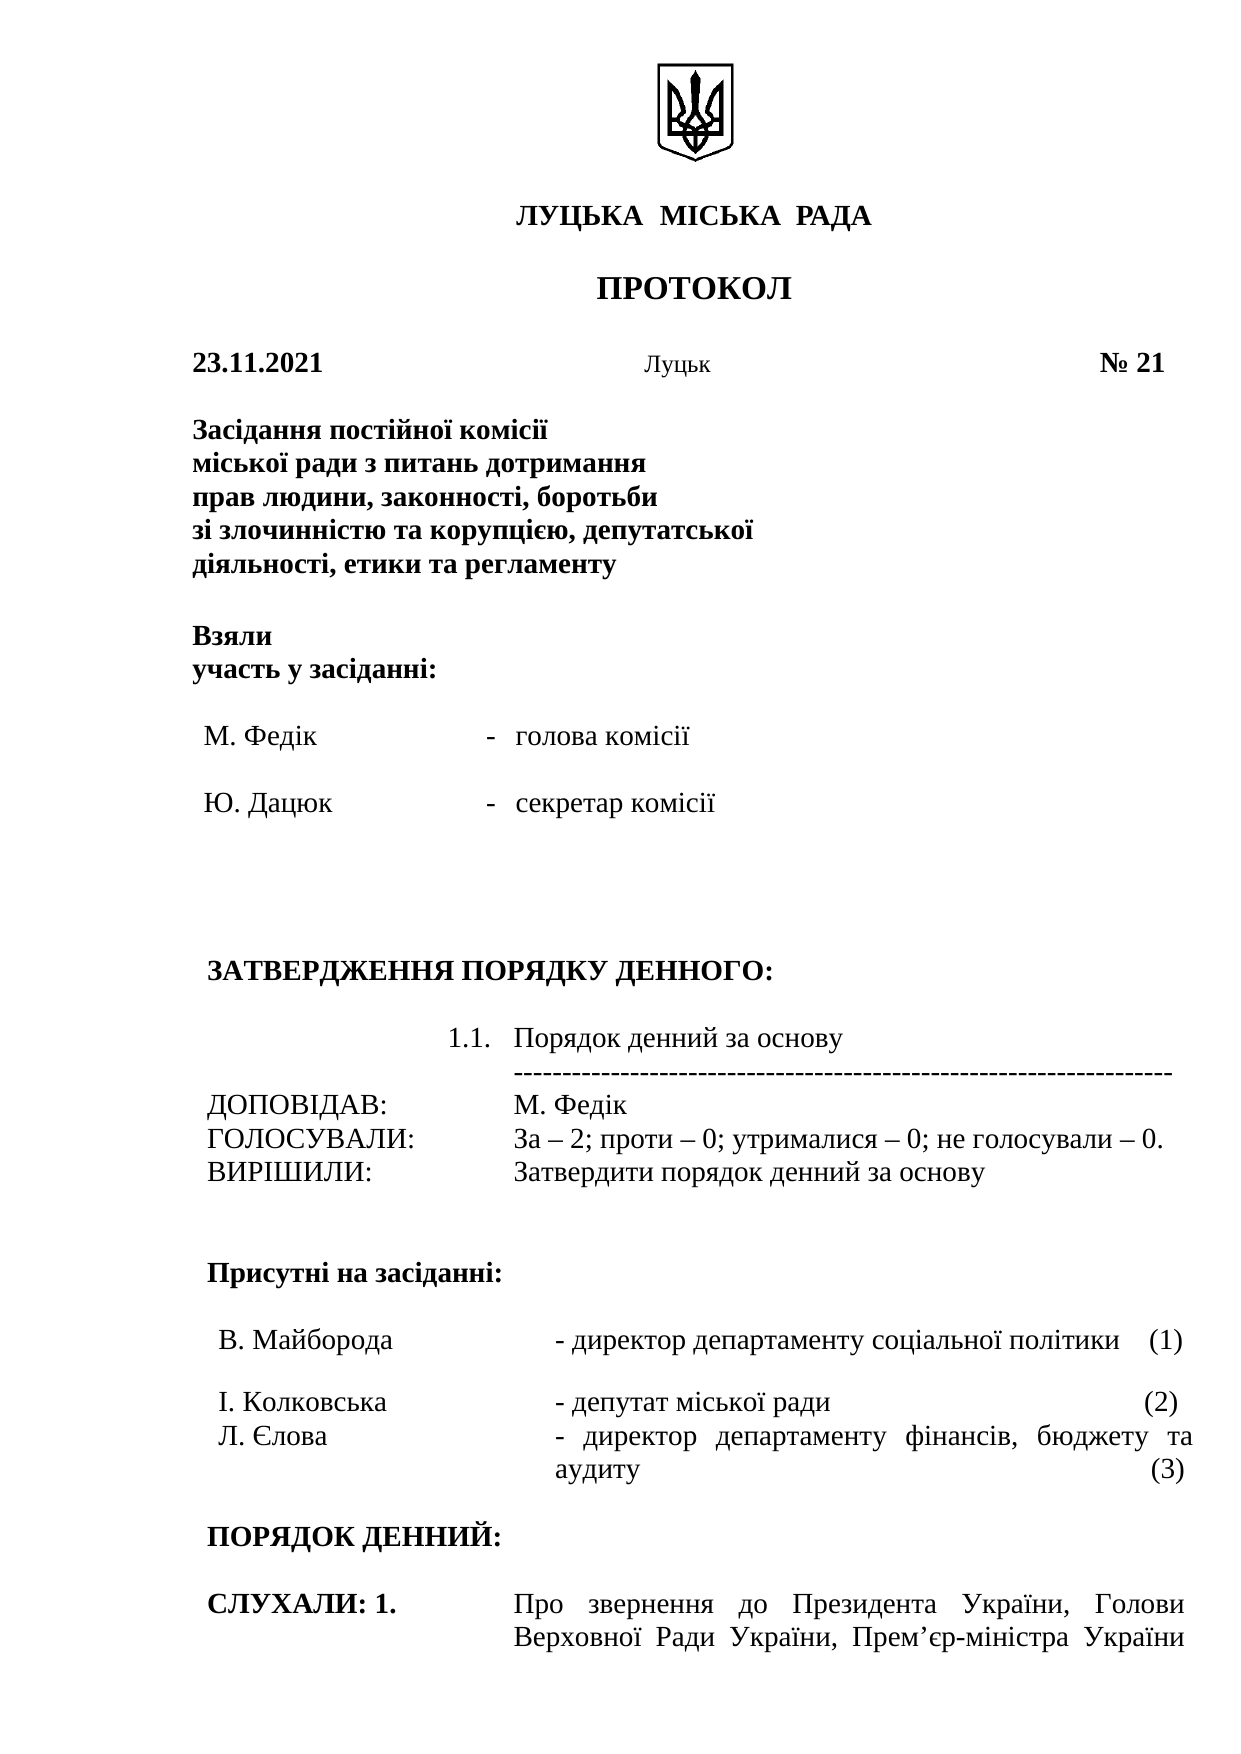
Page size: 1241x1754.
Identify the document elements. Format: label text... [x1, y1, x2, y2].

text прав людини, законності, боротьби [192, 479, 1181, 512]
table_header ЗАТВЕРДЖЕННЯ ПОРЯДКУ ДЕННОГО: [196, 920, 1202, 1020]
table_cell Порядок денний за основу -------------------------------------------------------------------- М. Федік За – 2; проти – 0; утрималися – 0; не голосували – 0. Затвердити порядок денний за основу [502, 1020, 1199, 1222]
text 23.11.2021 Луцьк № 21 [192, 345, 1181, 378]
text участь у засіданні: [192, 651, 1181, 685]
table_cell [502, 1586, 1196, 1676]
text ЛУЦЬКА МІСЬКА РАДА [207, 198, 1181, 232]
table_cell секретар комісії [506, 786, 1170, 853]
table_cell [476, 786, 506, 853]
table_header голова комісії [506, 719, 1170, 786]
text зі злочинністю та корупцією, депутатської [192, 512, 1181, 546]
table_header М. Федік [192, 719, 476, 786]
table_header [476, 719, 506, 786]
table_cell 1.1. ДОПОВІДАВ: ГОЛОСУВАЛИ: ВИРІШИЛИ: [196, 1020, 502, 1222]
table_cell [196, 1586, 502, 1676]
text діяльності, етики та регламенту [192, 546, 1181, 579]
text Взяли [192, 618, 1181, 651]
text ПРОТОКОЛ [207, 268, 1181, 306]
text міської ради з питань дотримання [192, 445, 1181, 479]
table_cell Ю. Дацюк [192, 786, 476, 853]
table_cell Присутні на засіданні: ПОРЯДОК ДЕННИЙ: [196, 1222, 1196, 1586]
text Засідання постійної комісії [192, 412, 1181, 445]
